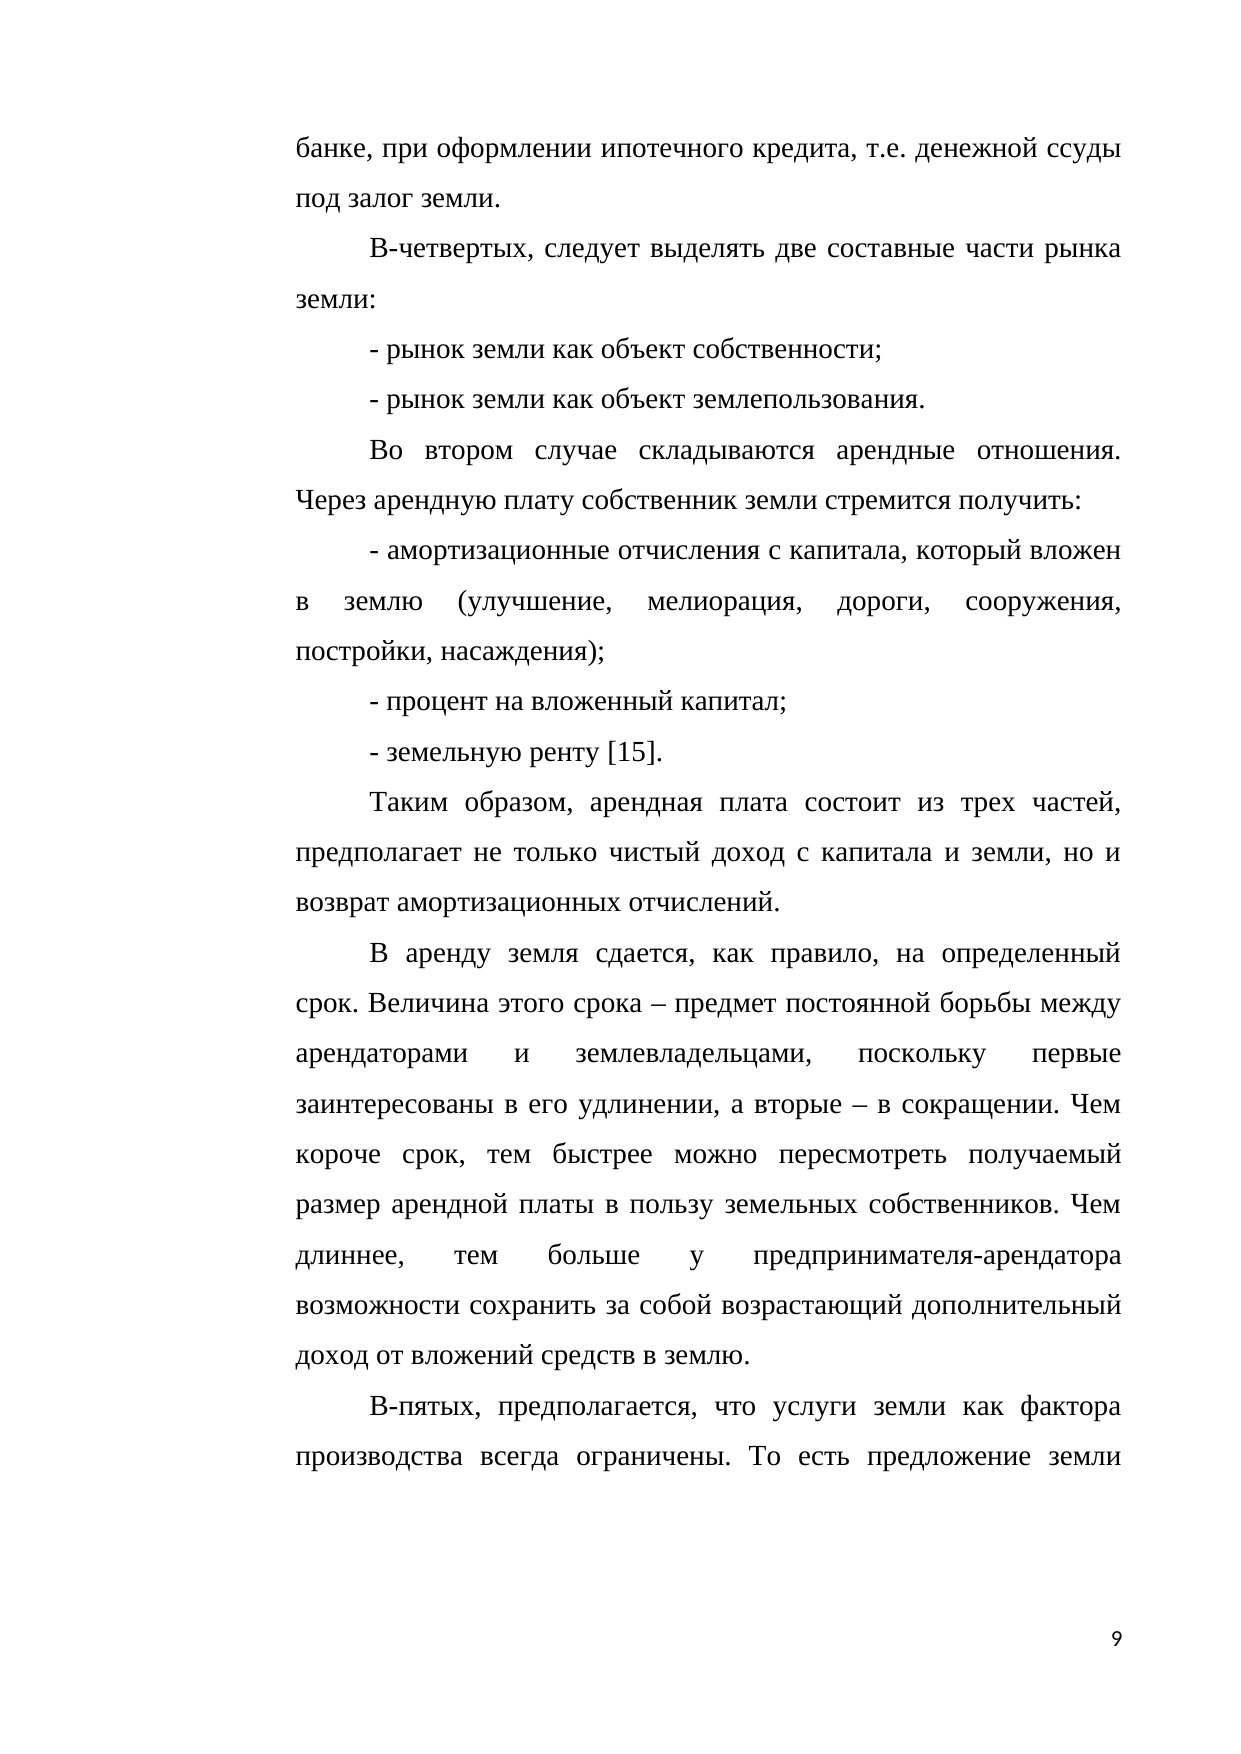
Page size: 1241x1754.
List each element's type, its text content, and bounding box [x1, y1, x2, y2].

text - амортизационные отчисления с капитала, который вложен в землю (улучшение, мелиорация, дороги, сооружения, постройки, насаждения); [295, 532, 1122, 667]
text Во втором случае складываются арендные отношения. Через арендную плату собственник земли стремится получить: [295, 432, 1122, 516]
text Таким образом, арендная плата состоит из трех частей, предполагает не только чистый доход с капитала и земли, но и возврат амортизационных отчислений. [295, 784, 1122, 918]
text В аренду земля сдается, как правило, на определенный срок. Величина этого срока – предмет постоянной борьбы между арендаторами и землевладельцами, поскольку первые заинтересованы в его удлинении, а вторые – в сокращении. Чем короче срок, тем быстрее можно пересмотреть получаемый размер арендной платы в пользу земельных собственников. Чем длиннее, тем больше у предпринимателя-арендатора возможности сохранить за собой возрастающий дополнительный доход от вложений средств в землю. [295, 935, 1122, 1371]
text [295, 130, 1122, 214]
text - земельную ренту [15]. [295, 734, 1122, 767]
text - рынок земли как объект собственности; [295, 331, 1122, 365]
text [295, 1388, 1122, 1472]
text - рынок земли как объект землепользования. [295, 381, 1122, 415]
text - процент на вложенный капитал; [295, 683, 1122, 717]
text В-четвертых, следует выделять две составные части рынка земли: [295, 231, 1122, 314]
